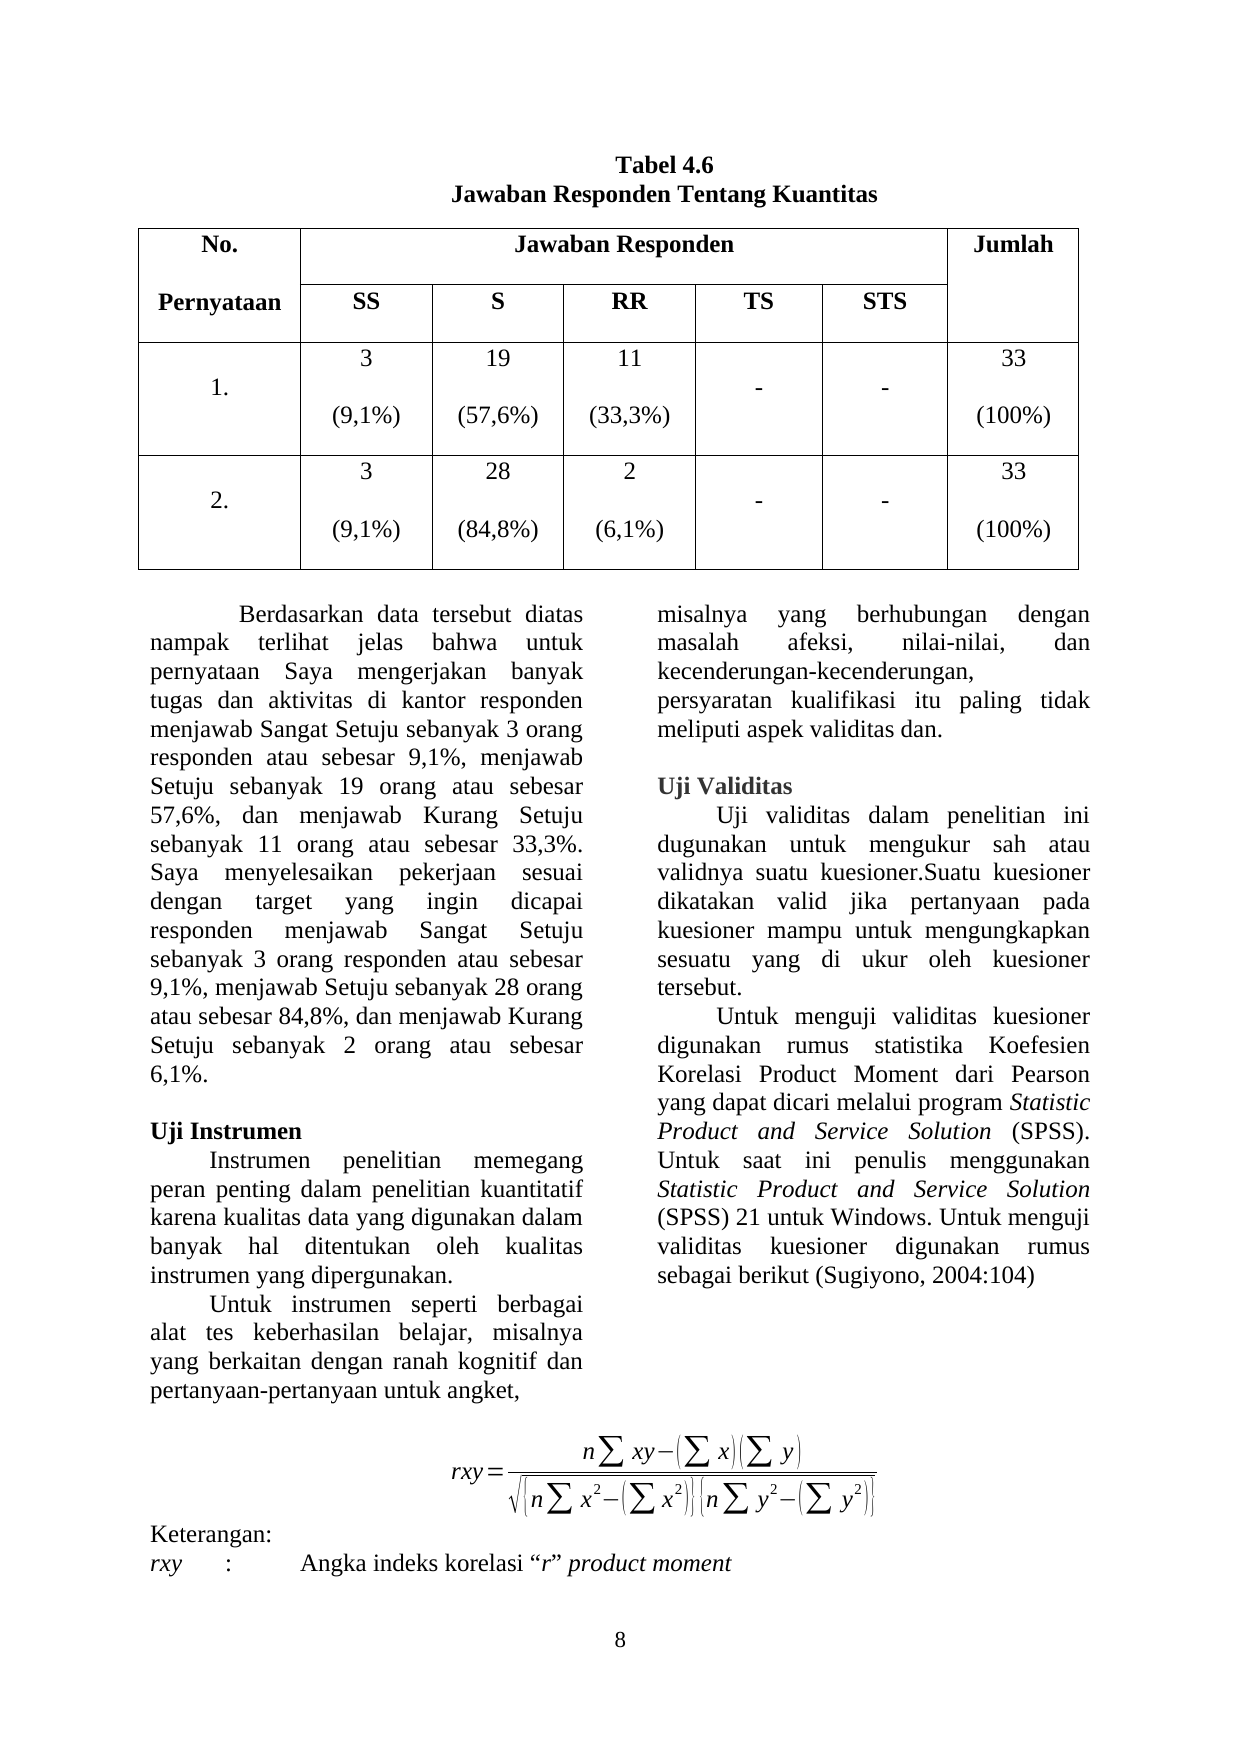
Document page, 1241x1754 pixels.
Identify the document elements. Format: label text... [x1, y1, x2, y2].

table_cell STS [823, 285, 947, 342]
table_cell 3 (9,1%) [301, 456, 432, 569]
text Uji validitas dalam penelitian ini dugunakan untuk mengukur sah atau validnya suatu kuesioner.Suatu kuesioner dikatakan valid jika pertanyaan pada kuesioner mampu untuk mengungkapkan sesuatu yang di ukur oleh kuesioner tersebut. [657, 800, 1090, 1001]
list Tabel 4.6 [150, 150, 1090, 179]
table_cell - [823, 343, 947, 455]
table_cell 2. [139, 456, 300, 569]
text Untuk instrumen seperti berbagai alat tes keberhasilan belajar, misalnya yang berkaitan dengan ranah kognitif dan pertanyaan-pertanyaan untuk angket, [150, 1289, 583, 1404]
table_cell 11 (33,3%) [564, 343, 695, 455]
table_cell 1. [139, 343, 300, 455]
table_cell 19 (57,6%) [433, 343, 563, 455]
table_cell 2 (6,1%) [564, 456, 695, 569]
table_header No. Pernyataan [139, 229, 300, 342]
table_cell SS [301, 285, 432, 342]
list Jawaban Responden Tentang Kuantitas [150, 179, 1090, 207]
table_cell TS [696, 285, 822, 342]
table_cell - [823, 456, 947, 569]
text Uji Validitas [657, 771, 1090, 800]
table_cell - [696, 456, 822, 569]
table_cell S [433, 285, 563, 342]
table_cell 3 (9,1%) [301, 343, 432, 455]
table_header Jumlah [948, 229, 1078, 342]
table_cell 33 (100%) [948, 343, 1078, 455]
list rxy : Angka indeks korelasi “r” product moment [150, 1548, 1090, 1577]
text misalnya yang berhubungan dengan masalah afeksi, nilai-nilai, dan kecenderungan-kecenderungan, persyaratan kualifikasi itu paling tidak meliputi aspek validitas dan. [657, 599, 1090, 742]
table_header Jawaban Responden [301, 229, 947, 284]
text Uji Instrumen [150, 1116, 583, 1145]
table_cell 33 (100%) [948, 456, 1078, 569]
table_cell - [696, 343, 822, 455]
table_cell RR [564, 285, 695, 342]
text Instrumen penelitian memegang peran penting dalam penelitian kuantitatif karena kualitas data yang digunakan dalam banyak hal ditentukan oleh kualitas instrumen yang dipergunakan. [150, 1145, 583, 1289]
list Keterangan: [150, 1519, 1090, 1548]
table_cell 28 (84,8%) [433, 456, 563, 569]
list Berdasarkan data tersebut diatas nampak terlihat jelas bahwa untuk pernyataan Saya mengerjakan banyak tugas dan aktivitas di kantor responden menjawab Sangat Setuju sebanyak 3 orang responden atau sebesar 9,1%, menjawab Setuju sebanyak 19 orang atau sebesar 57,6%, dan menjawab Kurang Setuju sebanyak 11 orang atau sebesar 33,3%. Saya menyelesaikan pekerjaan sesuai dengan target yang ingin dicapai responden menjawab Sangat Setuju sebanyak 3 orang responden atau sebesar 9,1%, menjawab Setuju sebanyak 28 orang atau sebesar 84,8%, dan menjawab Kurang Setuju sebanyak 2 orang atau sebesar 6,1%. [150, 599, 583, 1087]
text Untuk menguji validitas kuesioner digunakan rumus statistika Koefesien Korelasi Product Moment dari Pearson yang dapat dicari melalui program Statistic Product and Service Solution (SPSS). Untuk saat ini penulis menggunakan Statistic Product and Service Solution (SPSS) 21 untuk Windows. Untuk menguji validitas kuesioner digunakan rumus sebagai berikut (Sugiyono, 2004:104) [657, 1001, 1090, 1289]
